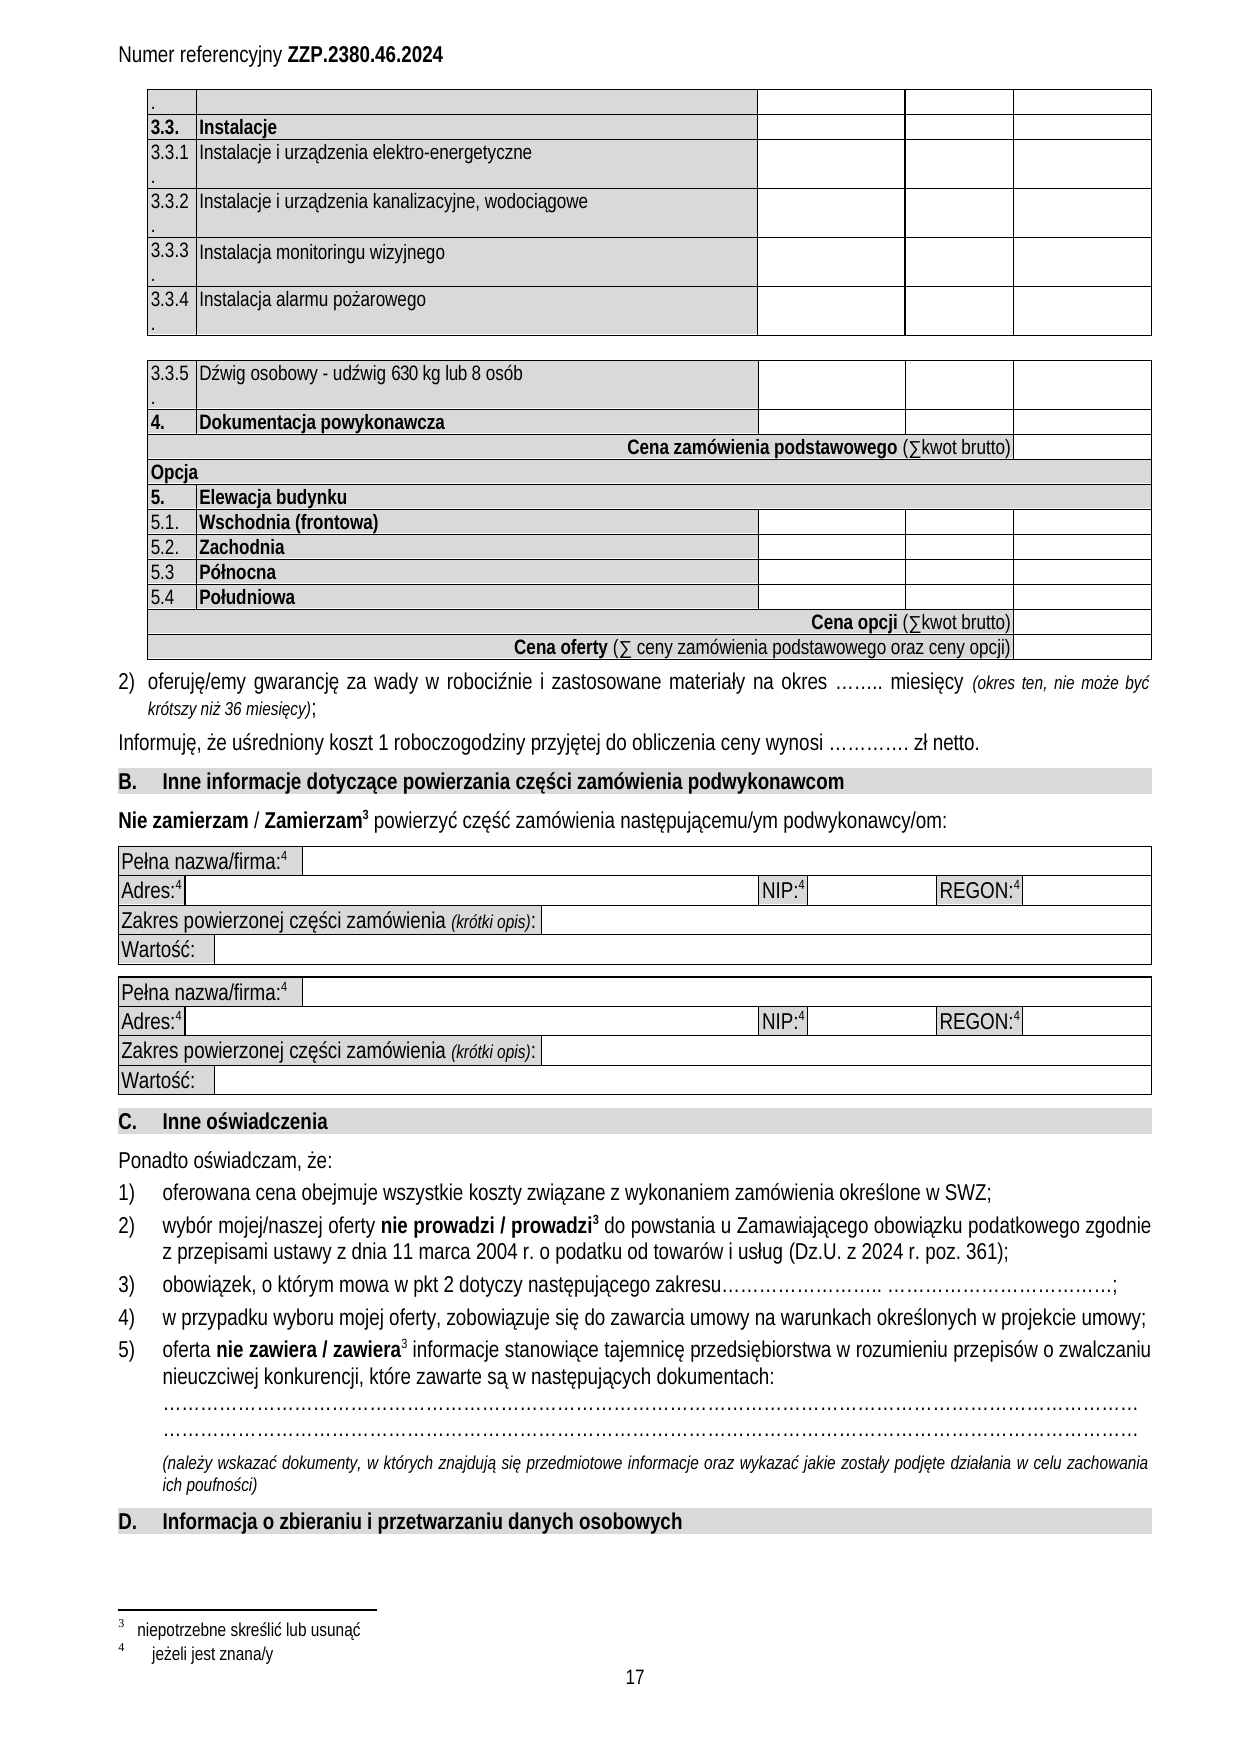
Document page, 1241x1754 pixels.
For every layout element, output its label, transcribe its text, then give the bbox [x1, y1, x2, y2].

table_cell [906, 287, 1013, 334]
table_cell Dokumentacja powykonawcza [197, 410, 758, 433]
table_cell [186, 1007, 758, 1035]
table_cell Adres:4 [119, 876, 184, 904]
table_header [1014, 361, 1151, 408]
table_cell [759, 510, 905, 533]
table_cell [186, 876, 758, 904]
table_cell [758, 140, 904, 188]
table_cell Południowa [197, 585, 758, 608]
table_cell Opcja [148, 460, 1151, 483]
table_cell Cena opcji (∑kwot brutto) [148, 610, 1013, 633]
table_cell [1014, 510, 1151, 533]
text …………………………………………………………………………………………………………………………………………………………………………………………………………………………………………………………………………………… [162, 1389, 1152, 1442]
table_cell 3.3.4. [148, 90, 196, 114]
table_cell [808, 876, 936, 904]
table_cell [759, 535, 905, 558]
table_cell NIP:4 [759, 1007, 807, 1035]
table_cell 3.3.4. [148, 287, 196, 334]
list oferowana cena obejmuje wszystkie koszty związane z wykonaniem zamówienia określone w SWZ; [118, 1179, 1152, 1206]
table_header Dźwig osobowy - udźwig 630 kg lub 8 osób [197, 361, 758, 408]
table_cell NIP:4 [759, 876, 807, 904]
table_cell [906, 560, 1013, 583]
table_cell Adres:4 [119, 1007, 184, 1035]
list Informacja o zbieraniu i przetwarzaniu danych osobowych [118, 1508, 1152, 1534]
table_cell Instalacja monitoringu wizyjnego [197, 238, 757, 286]
table_cell [759, 560, 905, 583]
table_cell [1014, 238, 1151, 286]
table_cell [1014, 115, 1151, 139]
table_cell Instalacja alarmu pożarowego [197, 287, 757, 334]
text Ponadto oświadczam, że: [118, 1147, 1152, 1173]
list Inne oświadczenia [118, 1108, 1152, 1134]
table_cell [215, 935, 1151, 963]
table_cell REGON:4 [937, 876, 1022, 904]
table_cell [906, 535, 1013, 558]
text (należy wskazać dokumenty, w których znajdują się przedmiotowe informacje oraz wykazać jakie zostały podjęte działania w celu zachowania ich poufności) [162, 1452, 1152, 1495]
table_header [759, 361, 905, 408]
table_cell Elewacja budynku [197, 485, 1151, 508]
table_cell Instalacje i urządzenia elektro-energetyczne [197, 140, 757, 188]
table_cell Cena oferty (∑ ceny zamówienia podstawowego oraz ceny opcji) [148, 635, 1013, 658]
table_cell Zakres powierzonej części zamówienia (krótki opis): [119, 1036, 541, 1065]
list w przypadku wyboru mojej oferty, zobowiązuje się do zawarcia umowy na warunkach określonych w projekcie umowy; [118, 1304, 1152, 1330]
table_cell 3.3.2. [148, 189, 196, 237]
table_cell REGON:4 [937, 1007, 1022, 1035]
table_cell [759, 410, 905, 433]
text Informuję, że uśredniony koszt 1 roboczogodziny przyjętej do obliczenia ceny wynosi …………. zł netto. [118, 729, 1152, 755]
table_cell Zachodnia [197, 535, 758, 558]
table_header [906, 361, 1013, 408]
table_cell [1014, 585, 1151, 608]
table_cell [215, 1066, 1151, 1094]
table_cell [1014, 435, 1151, 458]
table_cell [758, 287, 904, 334]
table_cell 5.3 [148, 560, 196, 583]
table_cell [906, 189, 1013, 237]
table_header [303, 847, 1151, 875]
table_cell 4. [148, 410, 196, 433]
table_cell [1023, 1007, 1151, 1035]
table_cell Północna [197, 560, 758, 583]
table_cell [758, 189, 904, 237]
table_cell [542, 1036, 1151, 1065]
table_cell Wartość: [119, 1066, 214, 1094]
table_cell [1023, 876, 1151, 904]
table_cell [1014, 610, 1151, 633]
table_cell [1014, 410, 1151, 433]
list wybór mojej/naszej oferty nie prowadzi / prowadzi3 do powstania u Zamawiającego obowiązku podatkowego zgodnie z przepisami ustawy z dnia 11 marca 2004 r. o podatku od towarów i usług (Dz.U. z 2024 r. poz. 361); [118, 1212, 1152, 1265]
table_cell Instalacje [197, 115, 757, 139]
table_cell 5. [148, 485, 196, 508]
table_cell [1014, 560, 1151, 583]
table_cell [906, 410, 1013, 433]
table_cell [1014, 90, 1151, 114]
table_cell [1014, 287, 1151, 334]
table_header Pełna nazwa/firma:4 [119, 978, 302, 1006]
table_cell 5.1. [148, 510, 196, 533]
list obowiązek, o którym mowa w pkt 2 dotyczy następującego zakresu…………………….. ………………………………; [118, 1271, 1152, 1297]
table_cell [906, 90, 1013, 114]
table_header [303, 978, 1151, 1006]
table_cell [758, 115, 904, 139]
table_cell Instalacje i urządzenia kanalizacyjne, wodociągowe [197, 189, 757, 237]
list oferta nie zawiera / zawiera3 informacje stanowiące tajemnicę przedsiębiorstwa w rozumieniu przepisów o zwalczaniu nieuczciwej konkurencji, które zawarte są w następujących dokumentach: [118, 1336, 1152, 1389]
table_cell [1014, 635, 1151, 658]
table_cell [542, 906, 1151, 934]
table_cell [1014, 535, 1151, 558]
table_cell [1014, 189, 1151, 237]
table_header Pełna nazwa/firma: [119, 847, 302, 875]
table_cell Wschodnia (frontowa) [197, 510, 758, 533]
table_cell [759, 585, 905, 608]
table_cell [906, 510, 1013, 533]
table_cell 3.3. [148, 115, 196, 139]
table_cell Cena zamówienia podstawowego (∑kwot brutto) [148, 435, 1013, 458]
table_cell [808, 1007, 936, 1035]
table_cell [906, 585, 1013, 608]
table_cell 5.4 [148, 585, 196, 608]
table_cell [1014, 140, 1151, 188]
table_cell Wartość: [119, 935, 214, 963]
table_cell [906, 115, 1013, 139]
table_cell Zakres powierzonej części zamówienia (krótki opis): [119, 906, 541, 934]
table_cell 5.2. [148, 535, 196, 558]
table_cell 3.3.3. [148, 238, 196, 286]
list oferuję/emy gwarancję za wady w robociźnie i zastosowane materiały na okres …….. miesięcy (okres ten, nie może być krótszy niż 36 miesięcy); [118, 668, 1152, 721]
table_cell 3.3.1. [148, 140, 196, 188]
list Inne informacje dotyczące powierzania części zamówienia podwykonawcom [118, 768, 1152, 794]
table_cell [906, 140, 1013, 188]
table_cell [758, 90, 904, 114]
table_header 3.3.5. [148, 361, 196, 408]
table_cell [197, 90, 757, 114]
table_cell [906, 238, 1013, 286]
table_cell [758, 238, 904, 286]
text Nie zamierzam / Zamierzam powierzyć część zamówienia następującemu/ym podwykonawcy/om: [118, 807, 1152, 833]
